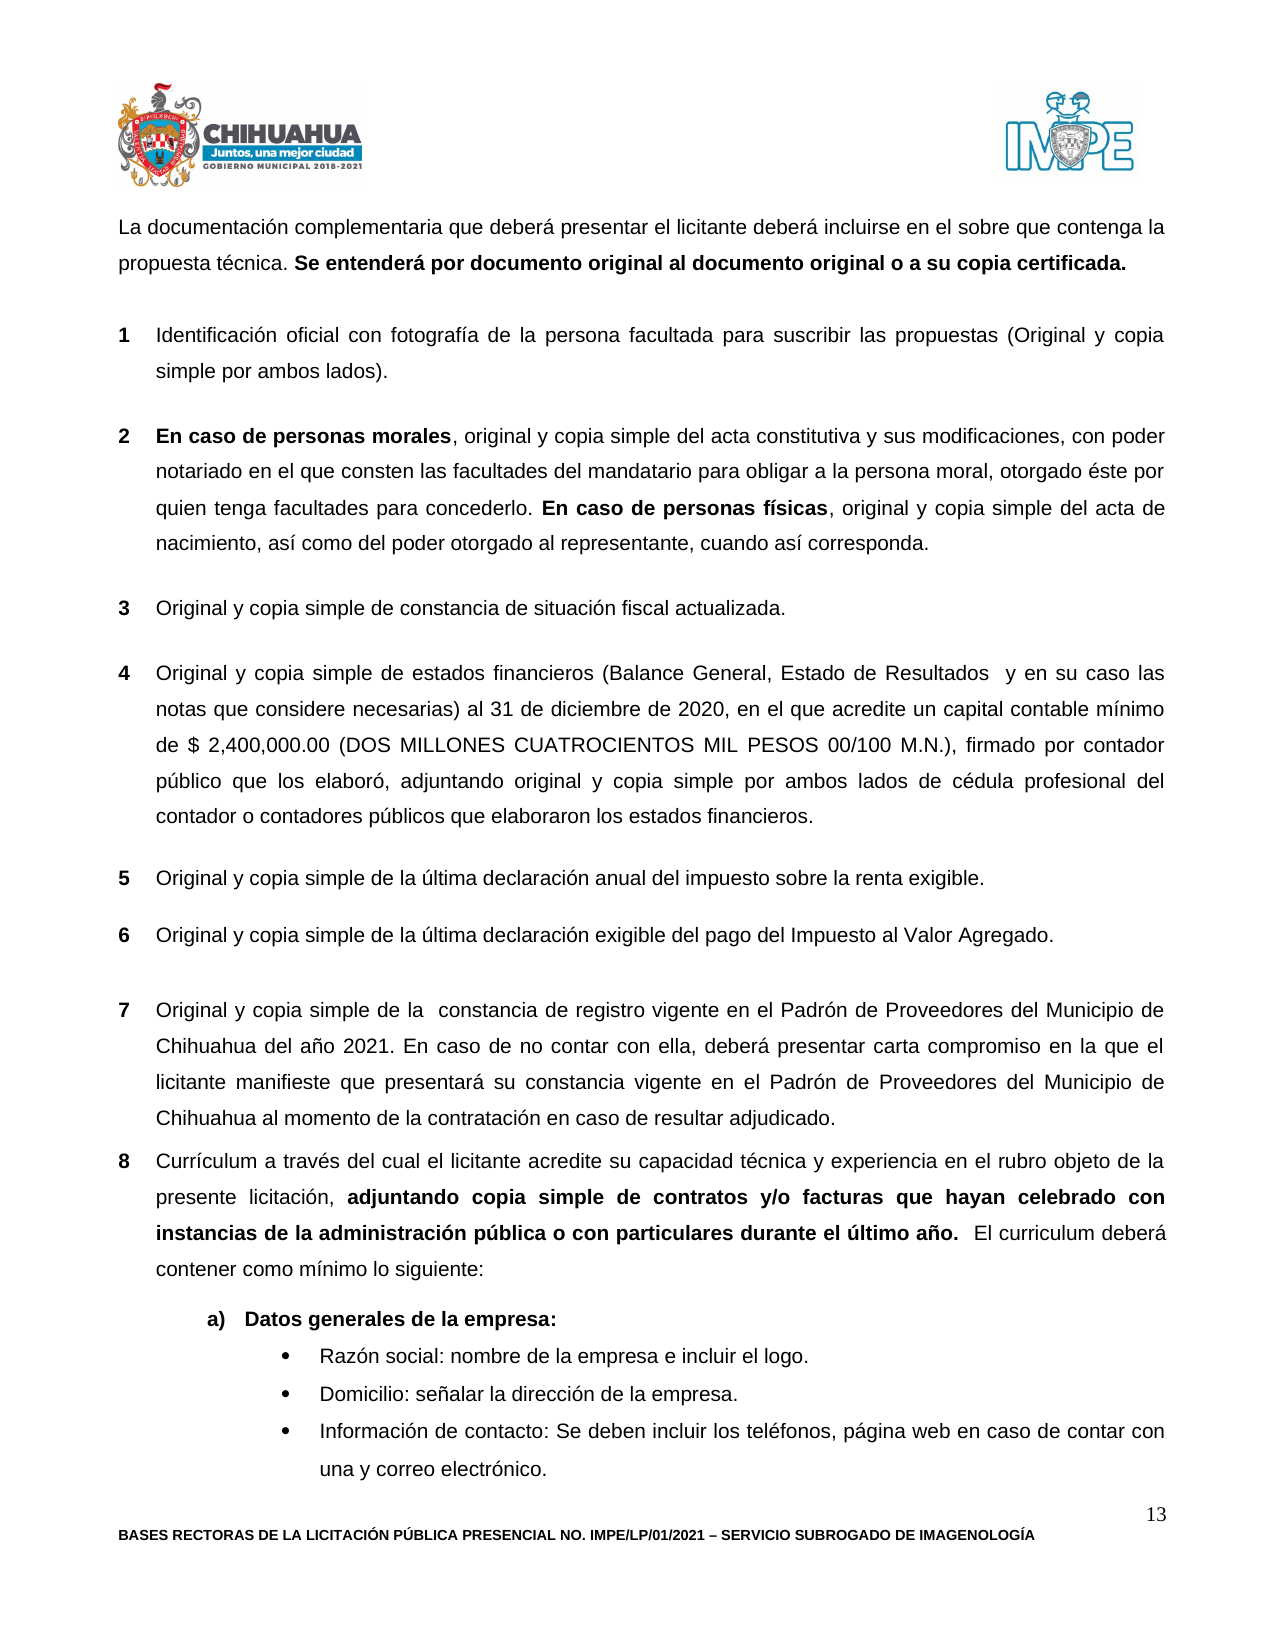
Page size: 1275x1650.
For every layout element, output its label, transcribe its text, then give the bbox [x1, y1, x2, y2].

list Identificación oficial con fotografía de la persona facultada para suscribir las propuestas (Original y copia simple por ambos lados). [118, 323, 1166, 383]
picture [212, 149, 252, 157]
list Original y copia simple de la última declaración anual del impuesto sobre la renta exigible. [118, 865, 1166, 889]
picture [995, 82, 1140, 183]
picture [118, 83, 362, 187]
list Información de contacto: Se deben incluir los teléfonos, página web en caso de contar con una y correo electrónico. [282, 1405, 1166, 1480]
list Datos generales de la empresa: [207, 1293, 1166, 1330]
list Currículum a través del cual el licitante acredite su capacidad técnica y experiencia en el rubro objeto de la presente licitación, adjuntando copia simple de contratos y/o facturas que hayan celebrado con instancias de la administración pública o con particulares durante el último año. El curriculum deberá contener como mínimo lo siguiente: [118, 1149, 1166, 1281]
picture [256, 151, 276, 156]
list Original y copia simple de constancia de situación fiscal actualizada. [118, 596, 1166, 620]
list Original y copia simple de la constancia de registro vigente en el Padrón de Proveedores del Municipio de Chihuahua del año 2021. En caso de no contar con ella, deberá presentar carta compromiso en la que el licitante manifieste que presentará su constancia vigente en el Padrón de Proveedores del Municipio de Chihuahua al momento de la contratación en caso de resultar adjudicado. [118, 998, 1166, 1130]
list Original y copia simple de la última declaración exigible del pago del Impuesto al Valor Agregado. [118, 923, 1166, 947]
text La documentación complementaria que deberá presentar el licitante deberá incluirse en el sobre que contenga la propuesta técnica. Se entenderá por documento original al documento original o a su copia certificada. [118, 215, 1166, 275]
picture [316, 148, 353, 156]
list Razón social: nombre de la empresa e incluir el logo. [282, 1330, 1166, 1368]
list Original y copia simple de estados financieros (Balance General, Estado de Resultados y en su caso las notas que considere necesarias) al 31 de diciembre de 2020, en el que acredite un capital contable mínimo de $ 2,400,000.00 (DOS MILLONES CUATROCIENTOS MIL PESOS 00/100 M.N.), firmado por contador público que los elaboró, adjuntando original y copia simple por ambos lados de cédula profesional del contador o contadores públicos que elaboraron los estados financieros. [118, 661, 1166, 828]
list En caso de personas morales, original y copia simple del acta constitutiva y sus modificaciones, con poder notariado en el que consten las facultades del mandatario para obligar a la persona moral, otorgado éste por quien tenga facultades para concederlo. En caso de personas físicas, original y copia simple del acta de nacimiento, así como del poder otorgado al representante, cuando así corresponda. [118, 423, 1166, 555]
list Domicilio: señalar la dirección de la empresa. [282, 1368, 1166, 1405]
